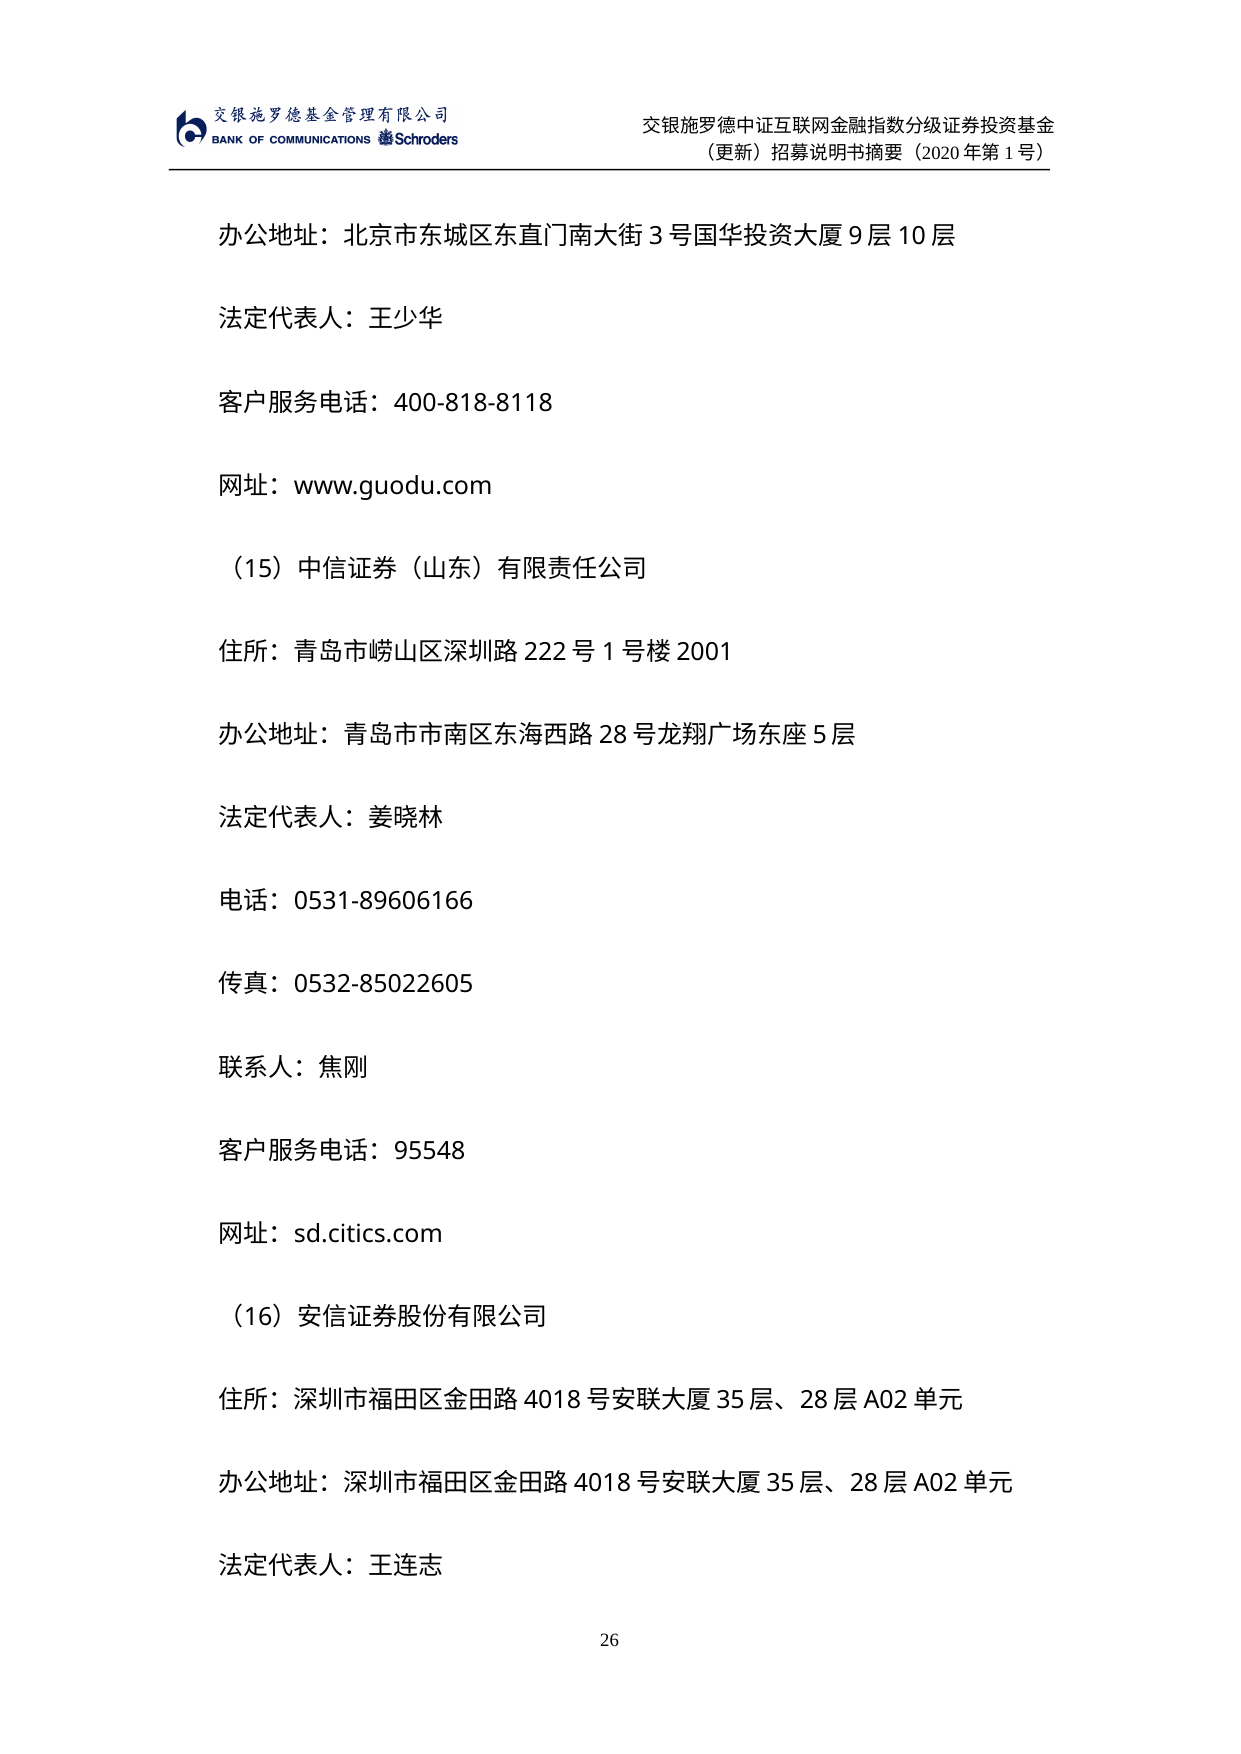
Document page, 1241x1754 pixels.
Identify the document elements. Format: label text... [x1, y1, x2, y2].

text 客户服务电话：95548 [169, 1116, 1050, 1181]
text 法定代表人：王连志 [169, 1531, 1050, 1596]
text 客户服务电话：400-818-8118 [169, 368, 1050, 433]
text 办公地址：北京市东城区东直门南大街3号国华投资大厦9层10层 [169, 201, 1050, 266]
text 办公地址：深圳市福田区金田路4018号安联大厦35层、28层A02单元 [169, 1448, 1050, 1513]
text （16）安信证券股份有限公司 [169, 1282, 1050, 1347]
text 网址：sd.citics.com [169, 1199, 1050, 1264]
picture [176, 107, 458, 147]
text 住所：青岛市崂山区深圳路222号1号楼2001 [169, 617, 1050, 682]
text （15）中信证券（山东）有限责任公司 [169, 534, 1050, 599]
text 联系人：焦刚 [169, 1033, 1050, 1098]
text 法定代表人：王少华 [169, 284, 1050, 349]
text 住所：深圳市福田区金田路4018号安联大厦35层、28层A02单元 [169, 1365, 1050, 1430]
text 法定代表人：姜晓林 [169, 783, 1050, 848]
text 网址：www.guodu.com [169, 451, 1050, 516]
text 传真：0532-85022605 [169, 949, 1050, 1014]
text 办公地址：青岛市市南区东海西路28号龙翔广场东座5层 [169, 700, 1050, 765]
text 电话：0531-89606166 [169, 866, 1050, 931]
